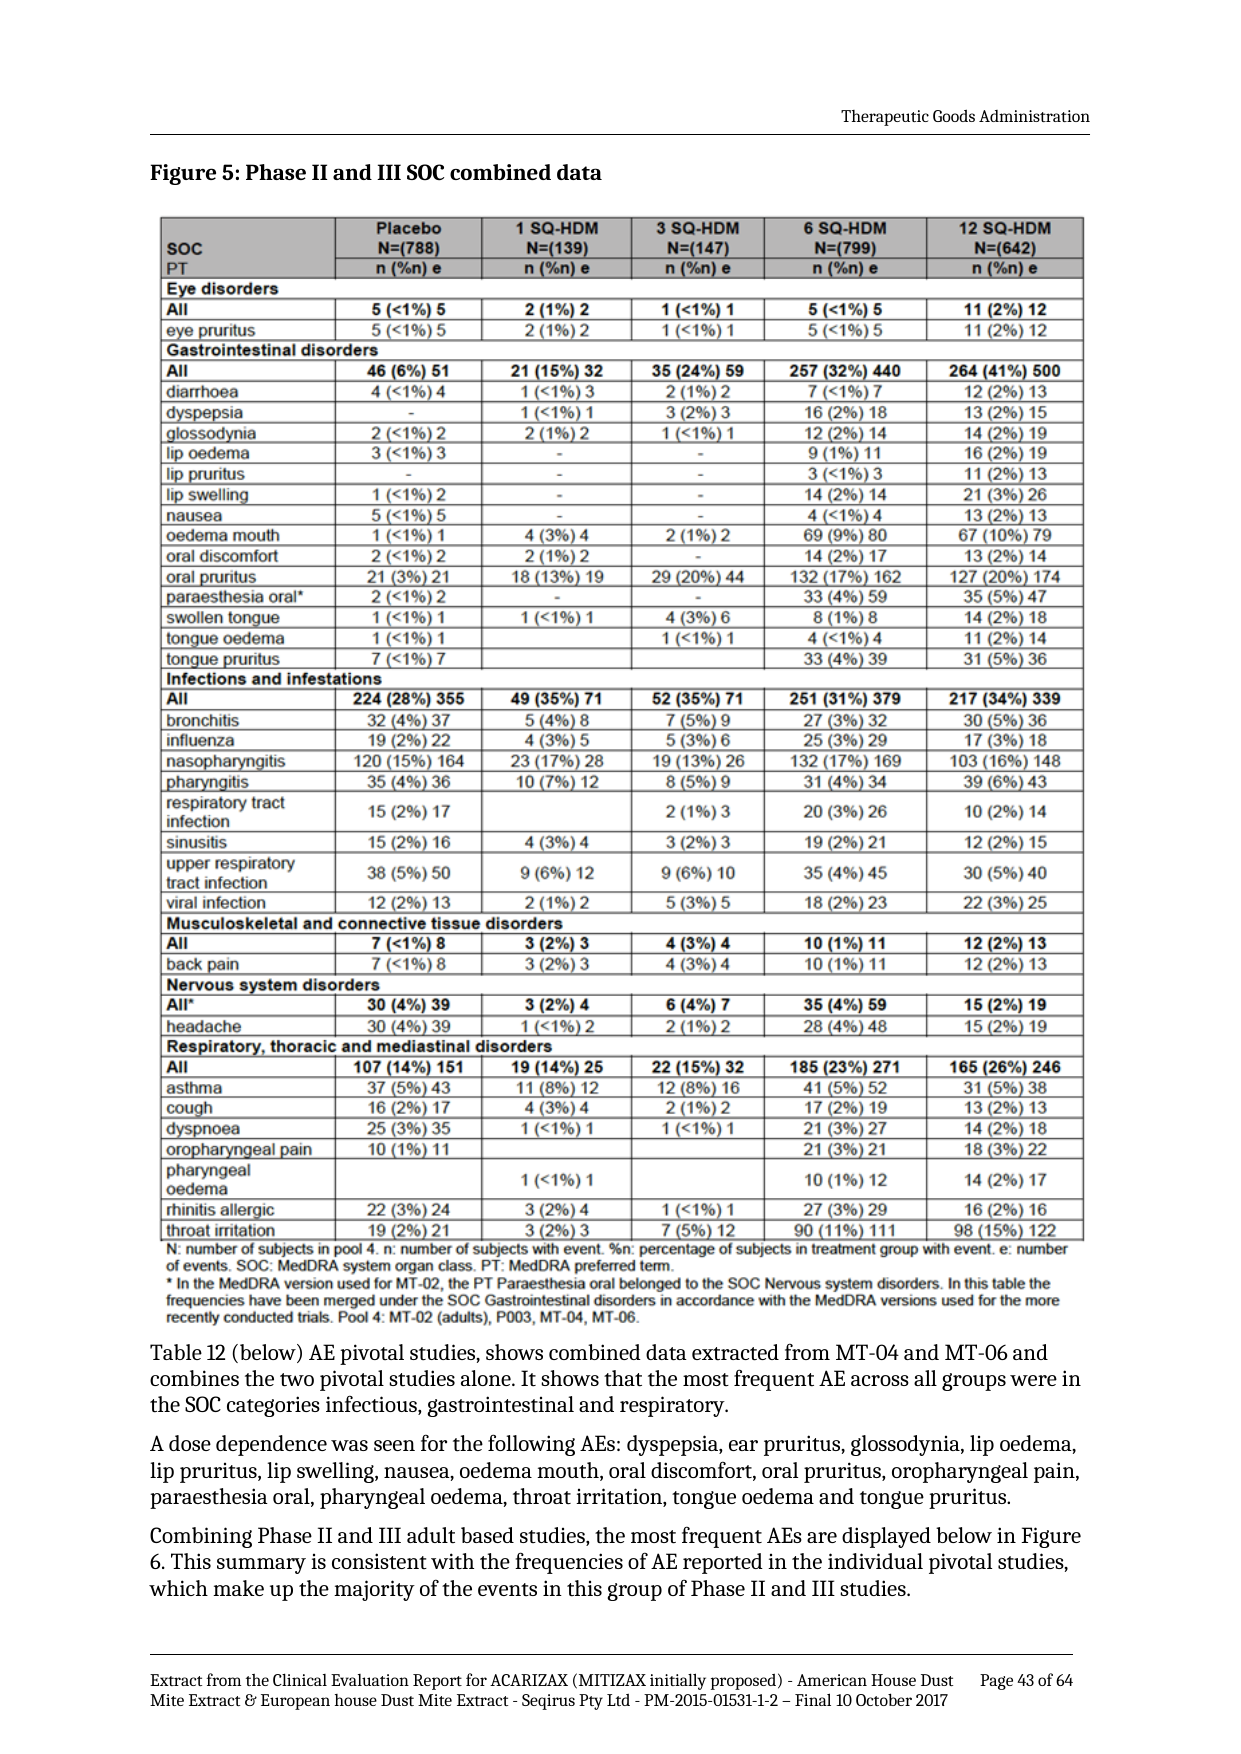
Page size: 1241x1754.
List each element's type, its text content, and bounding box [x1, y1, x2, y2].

picture [150, 204, 1091, 1327]
text Table 12 (below) AE pivotal studies, shows combined data extracted from MT-04 and MT-06 and combines the two pivotal studies alone. It shows that the most frequent AE across all groups were in the SOC categories infectious, gastrointestinal and respiratory. [150, 1339, 1090, 1419]
text A dose dependence was seen for the following AEs: dyspepsia, ear pruritus, glossodynia, lip oedema, lip pruritus, lip swelling, nausea, oedema mouth, oral discomfort, oral pruritus, oropharyngeal pain, paraesthesia oral, pharyngeal oedema, throat irritation, tongue oedema and tongue pruritus. [150, 1431, 1090, 1510]
text Combining Phase II and III adult based studies, the most frequent AEs are displayed below in Figure 6. This summary is consistent with the frequencies of AE reported in the individual pivotal studies, which make up the majority of the events in this group of Phase II and III studies. [150, 1523, 1090, 1602]
title Figure 5: Phase II and III SOC combined data [150, 160, 1090, 186]
